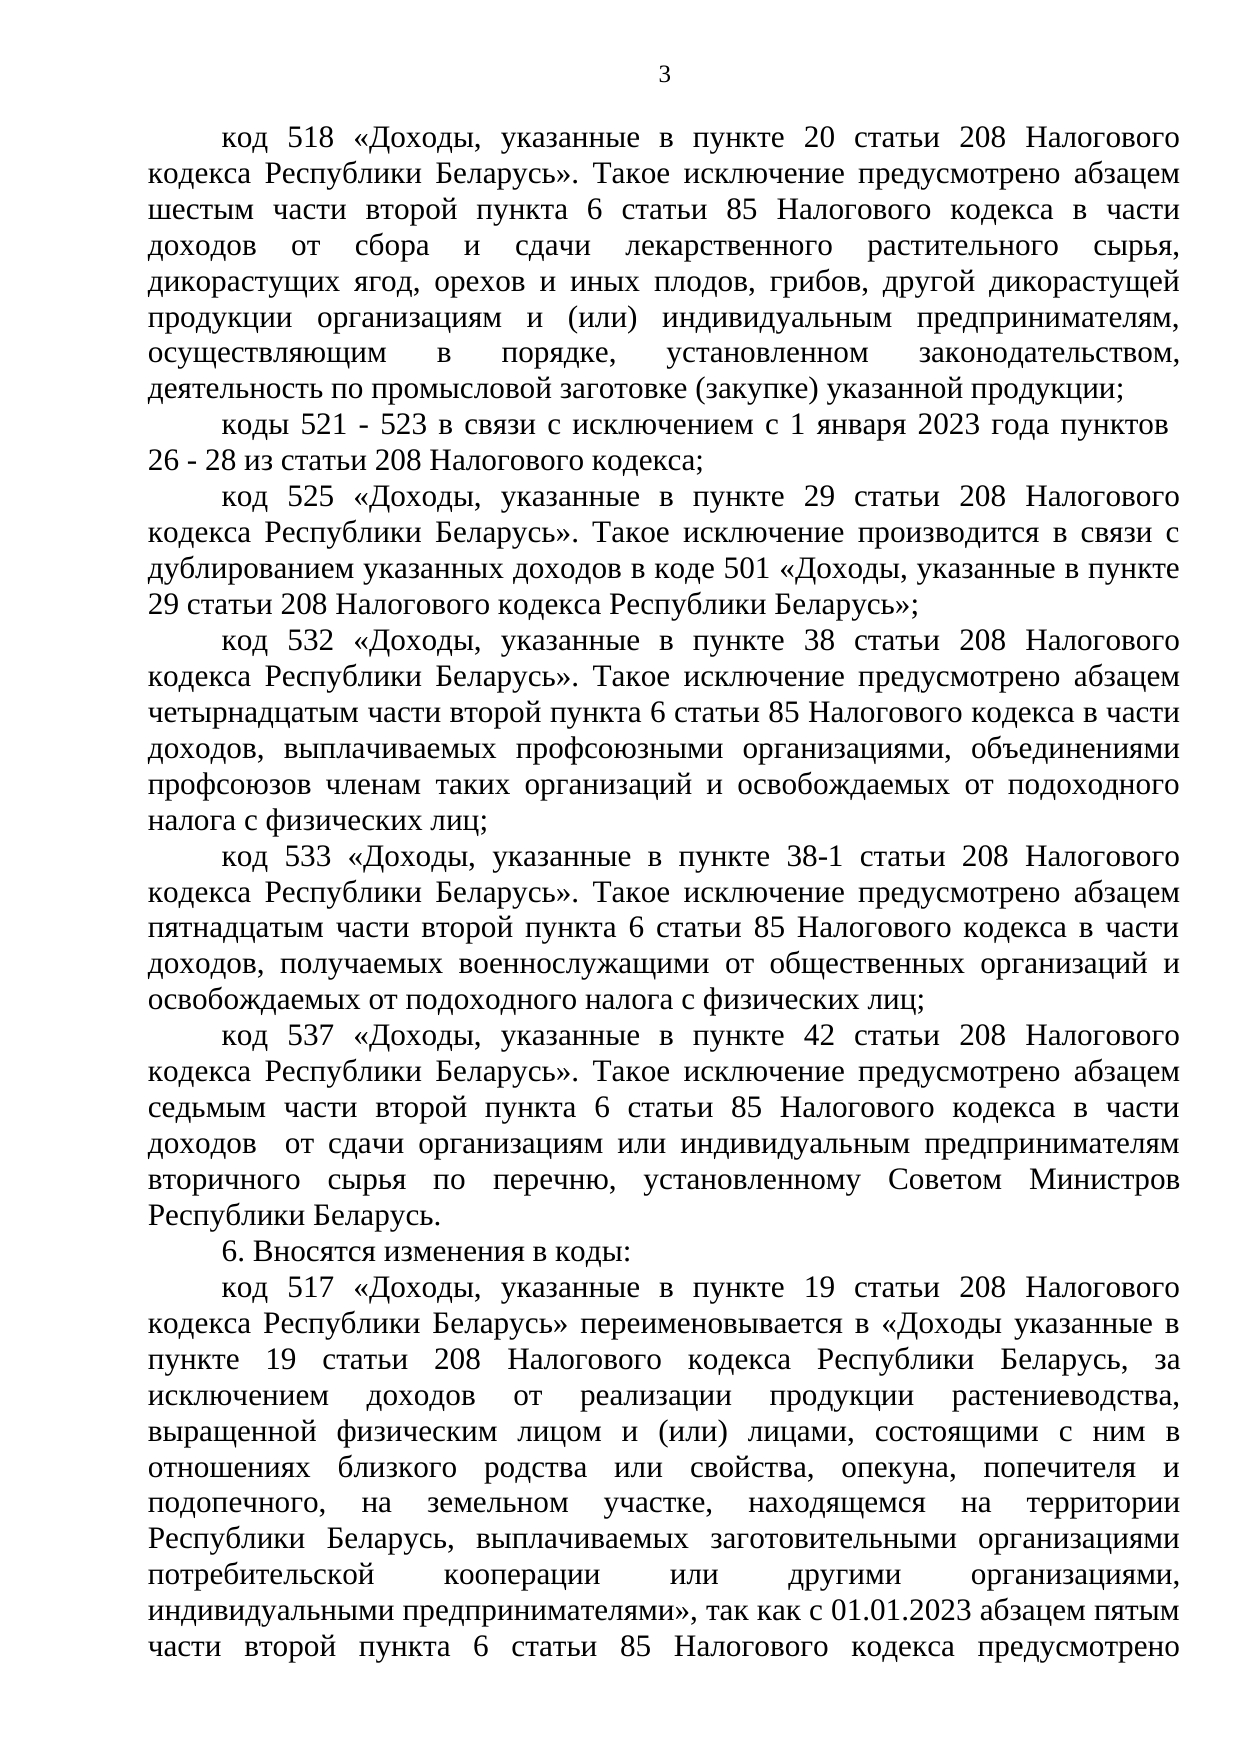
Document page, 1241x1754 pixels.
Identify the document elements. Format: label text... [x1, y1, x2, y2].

text код 533 «Доходы, указанные в пункте 38-1 статьи 208 Налогового кодекса Республики Беларусь». Такое исключение предусмотрено абзацем пятнадцатым части второй пункта 6 статьи 85 Налогового кодекса в части доходов, получаемых военнослужащими от общественных организаций и освобождаемых от подоходного налога с физических лиц; [148, 837, 1181, 1017]
text код 518 «Доходы, указанные в пункте 20 статьи 208 Налогового кодекса Республики Беларусь». Такое исключение предусмотрено абзацем шестым части второй пункта 6 статьи 85 Налогового кодекса в части доходов от сбора и сдачи лекарственного растительного сырья, дикорастущих ягод, орехов и иных плодов, грибов, другой дикорастущей продукции организациям и (или) индивидуальным предпринимателям, осуществляющим в порядке, установленном законодательством, деятельность по промысловой заготовке (закупке) указанной продукции; [148, 118, 1181, 406]
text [148, 1268, 1181, 1663]
text коды 521 - 523 в связи с исключением с 1 января 2023 года пунктов 26 - 28 из статьи 208 Налогового кодекса; [148, 406, 1181, 477]
text код 532 «Доходы, указанные в пункте 38 статьи 208 Налогового кодекса Республики Беларусь». Такое исключение предусмотрено абзацем четырнадцатым части второй пункта 6 статьи 85 Налогового кодекса в части доходов, выплачиваемых профсоюзными организациями, объединениями профсоюзов членам таких организаций и освобождаемых от подоходного налога с физических лиц; [148, 621, 1181, 837]
text 6. Вносятся изменения в коды: [148, 1232, 1181, 1268]
text код 537 «Доходы, указанные в пункте 42 статьи 208 Налогового кодекса Республики Беларусь». Такое исключение предусмотрено абзацем седьмым части второй пункта 6 статьи 85 Налогового кодекса в части доходов от сдачи организациям или индивидуальным предпринимателям вторичного сырья по перечню, установленному Советом Министров Республики Беларусь. [148, 1017, 1181, 1232]
text код 525 «Доходы, указанные в пункте 29 статьи 208 Налогового кодекса Республики Беларусь». Такое исключение производится в связи с дублированием указанных доходов в коде 501 «Доходы, указанные в пункте 29 статьи 208 Налогового кодекса Республики Беларусь»; [148, 477, 1181, 621]
